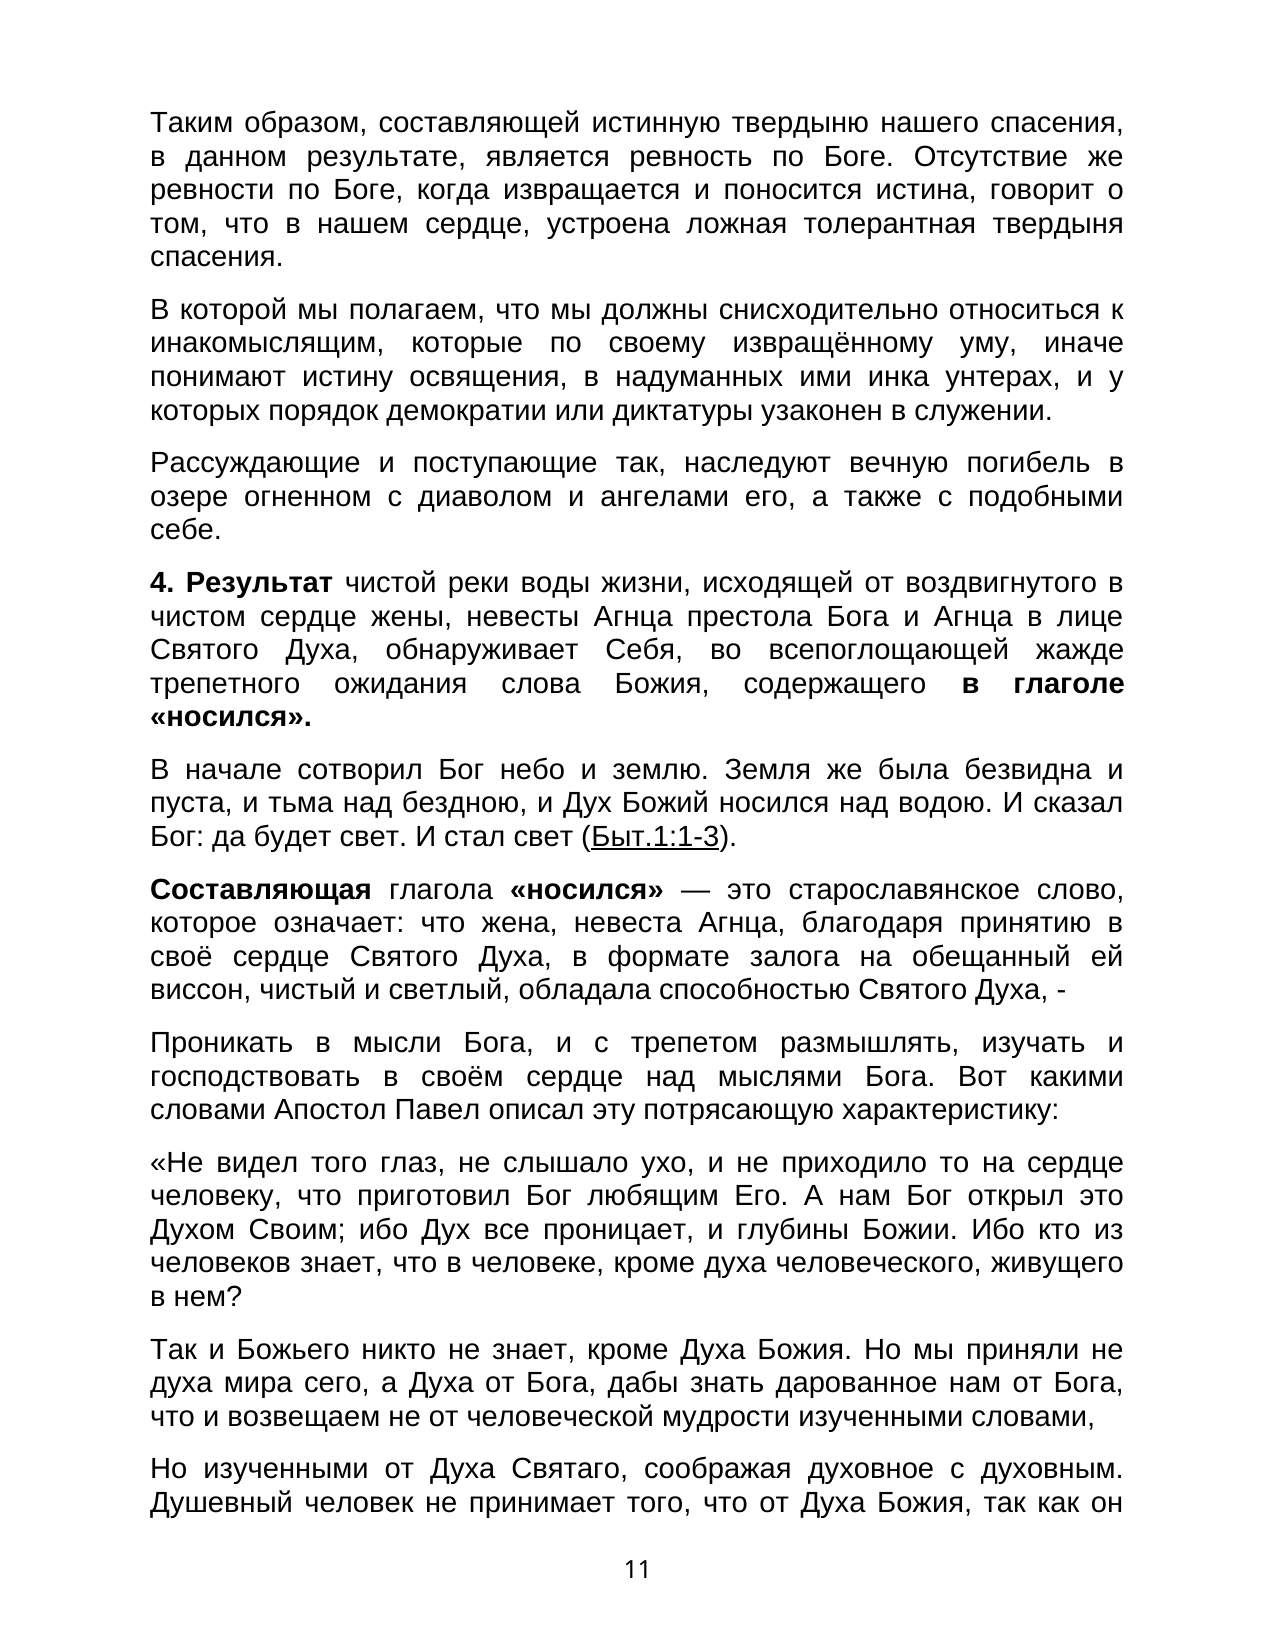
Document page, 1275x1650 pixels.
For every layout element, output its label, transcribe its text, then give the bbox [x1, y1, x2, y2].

text Проникать в мысли Бога, и с трепетом размышлять, изучать и господствовать в своём сердце над мыслями Бога. Вот какими словами Апостол Павел описал эту потрясающую характеристику: [150, 1025, 1125, 1126]
text Так и Божьего никто не знает, кроме Духа Божия. Но мы приняли не духа мира сего, а Духа от Бога, дабы знать дарованное нам от Бога, что и возвещаем не от человеческой мудрости изученными словами, [150, 1332, 1125, 1432]
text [150, 1451, 1125, 1518]
text 4. Результат чистой реки воды жизни, исходящей от воздвигнутого в чистом сердце жены, невесты Агнца престола Бога и Агнца в лице Святого Духа, обнаруживает Себя, во всепоглощающей жажде трепетного ожидания слова Божия, содержащего в глаголе «носился». [150, 565, 1125, 733]
text Таким образом, составляющей истинную твердыню нашего спасения, в данном результате, является ревность по Боге. Отсутствие же ревности по Боге, когда извращается и поносится истина, говорит о том, что в нашем сердце, устроена ложная толерантная твердыня спасения. [150, 105, 1125, 273]
text Рассуждающие и поступающие так, наследуют вечную погибель в озере огненном с диаволом и ангелами его, а также с подобными себе. [150, 445, 1125, 546]
text В которой мы полагаем, что мы должны снисходительно относиться к инакомыслящим, которые по своему извращённому уму, иначе понимают истину освящения, в надуманных ими инка унтерах, и у которых порядок демократии или диктатуры узаконен в служении. [150, 292, 1125, 426]
text Составляющая глагола «носился» — это старославянское слово, которое означает: что жена, невеста Агнца, благодаря принятию в своё сердце Святого Духа, в формате залога на обещанный ей виссон, чистый и светлый, обладала способностью Святого Духа, - [150, 872, 1125, 1006]
text В начале сотворил Бог небо и землю. Земля же была безвидна и пуста, и тьма над бездною, и Дух Божий носился над водою. И сказал Бог: да будет свет. И стал свет (Быт.1:1-3). [150, 752, 1125, 852]
text «Не видел того глаз, не слышало ухо, и не приходило то на сердце человеку, что приготовил Бог любящим Его. А нам Бог открыл это Духом Своим; ибо Дух все проницает, и глубины Божии. Ибо кто из человеков знает, что в человеке, кроме духа человеческого, живущего в нем? [150, 1145, 1125, 1312]
